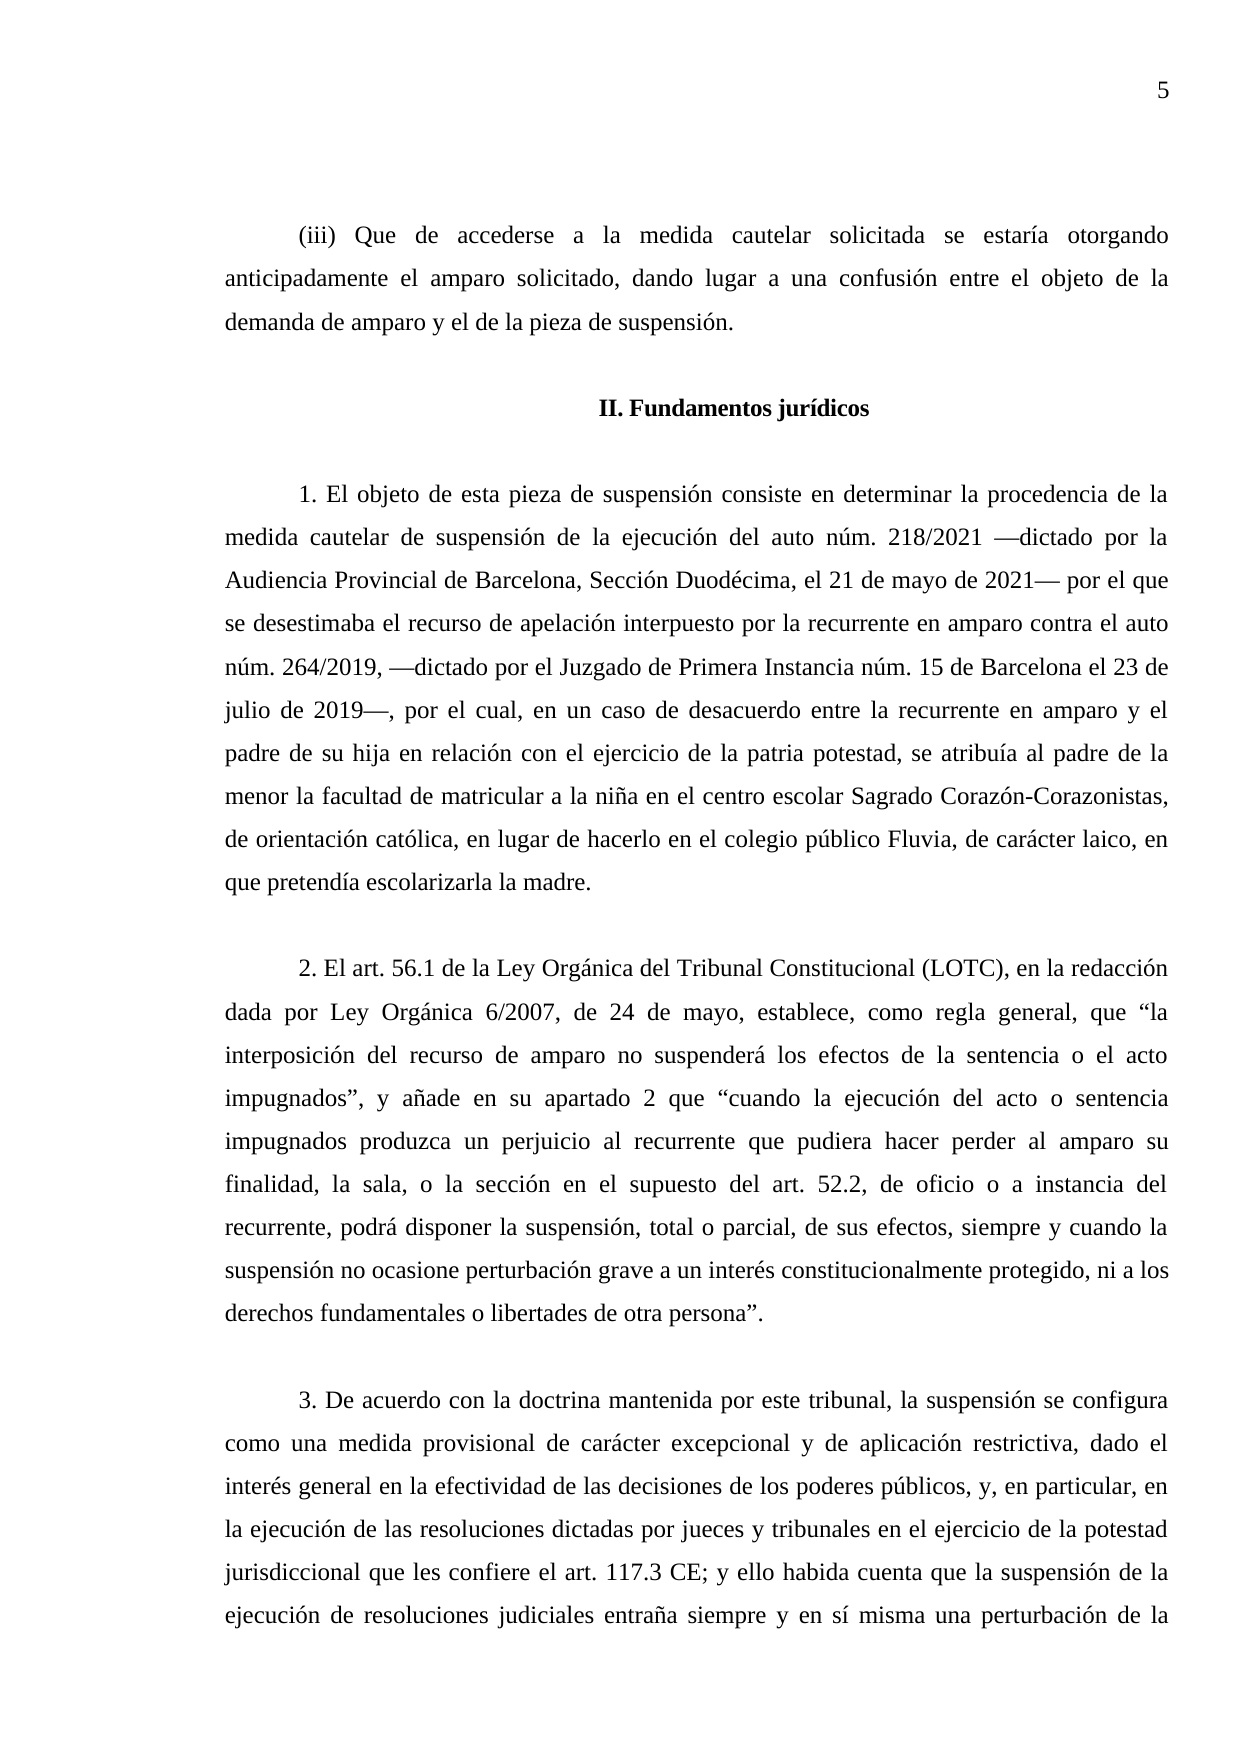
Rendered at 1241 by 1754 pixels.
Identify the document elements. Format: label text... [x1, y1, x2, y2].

subtitle II. Fundamentos jurídicos [224, 393, 1169, 422]
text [224, 1385, 1169, 1629]
text 1. El objeto de esta pieza de suspensión consiste en determinar la procedencia de la medida cautelar de suspensión de la ejecución del auto núm. 218/2021 —dictado por la Audiencia Provincial de Barcelona, Sección Duodécima, el 21 de mayo de 2021— por el que se desestimaba el recurso de apelación interpuesto por la recurrente en amparo contra el auto núm. 264/2019, —dictado por el Juzgado de Primera Instancia núm. 15 de Barcelona el 23 de julio de 2019—, por el cual, en un caso de desacuerdo entre la recurrente en amparo y el padre de su hija en relación con el ejercicio de la patria potestad, se atribuía al padre de la menor la facultad de matricular a la niña en el centro escolar Sagrado Corazón-Corazonistas, de orientación católica, en lugar de hacerlo en el colegio público Fluvia, de carácter laico, en que pretendía escolarizarla la madre. [224, 479, 1169, 896]
text (iii) Que de accederse a la medida cautelar solicitada se estaría otorgando anticipadamente el amparo solicitado, dando lugar a una confusión entre el objeto de la demanda de amparo y el de la pieza de suspensión. [224, 220, 1169, 335]
text 2. El art. 56.1 de la Ley Orgánica del Tribunal Constitucional (LOTC), en la redacción dada por Ley Orgánica 6/2007, de 24 de mayo, establece, como regla general, que “la interposición del recurso de amparo no suspenderá los efectos de la sentencia o el acto impugnados”, y añade en su apartado 2 que “cuando la ejecución del acto o sentencia impugnados produzca un perjuicio al recurrente que pudiera hacer perder al amparo su finalidad, la sala, o la sección en el supuesto del art. 52.2, de oficio o a instancia del recurrente, podrá disponer la suspensión, total o parcial, de sus efectos, siempre y cuando la suspensión no ocasione perturbación grave a un interés constitucionalmente protegido, ni a los derechos fundamentales o libertades de otra persona”. [224, 953, 1169, 1327]
